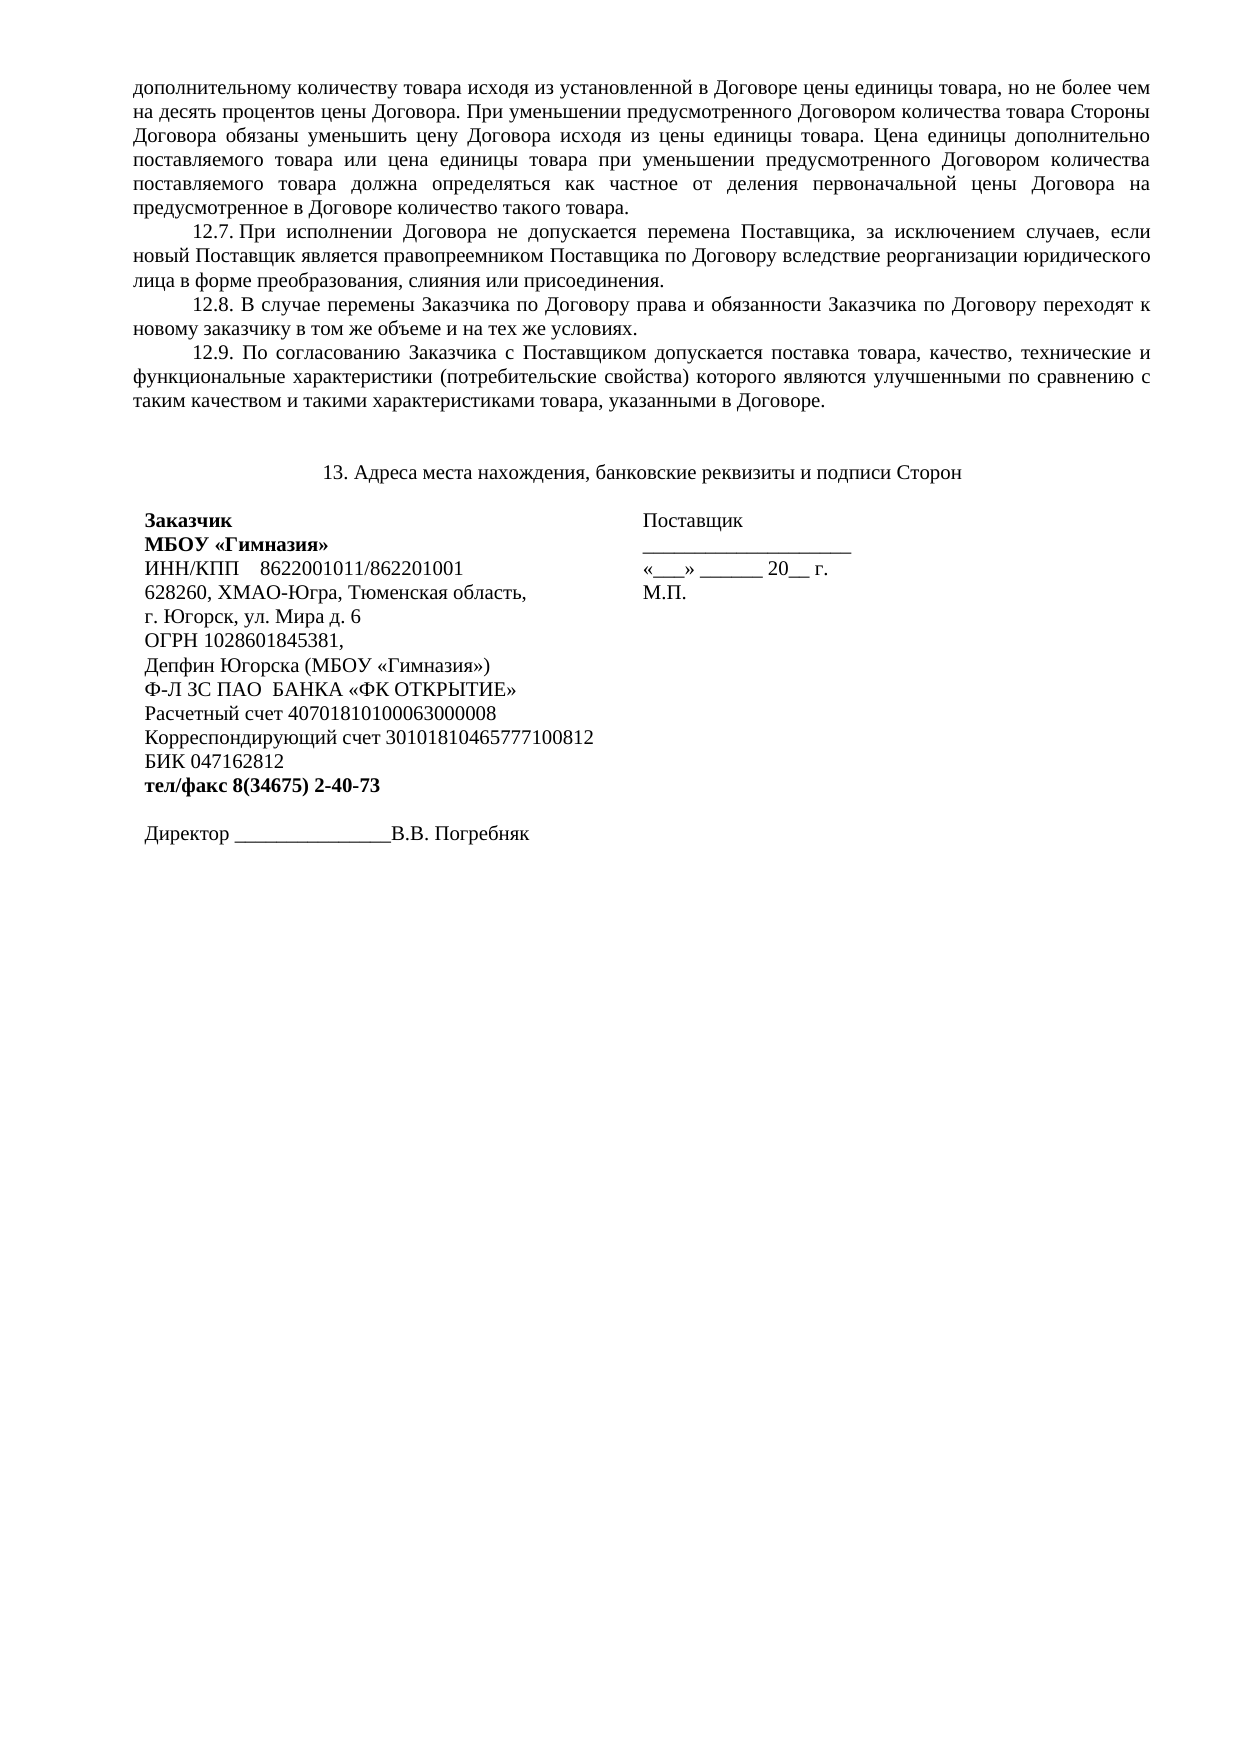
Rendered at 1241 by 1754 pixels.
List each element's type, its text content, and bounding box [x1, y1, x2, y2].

table_header Поставщик ____________________ «___» ______ 20__ г. М.П. [631, 508, 1130, 897]
table_header Заказчик МБОУ «Гимназия» ИНН/КПП 8622001011/862201001 628260, ХМАО-Югра, Тюменская область, г. Югорск, ул. Мира д. 6 ОГРН 1028601845381, Депфин Югорска (МБОУ «Гимназия») Ф-Л ЗС ПАО БАНКА «ФК ОТКРЫТИЕ» Расчетный счет 40701810100063000008 Корреспондирующий счет 30101810465777100812 БИК 047162812 тел/факс 8(34675) 2-40-73 Директор _______________В.В. Погребняк [133, 508, 631, 897]
text 12.9. По согласованию Заказчика с Поставщиком допускается поставка товара, качество, технические и функциональные характеристики (потребительские свойства) которого являются улучшенными по сравнению с таким качеством и такими характеристиками товара, указанными в Договоре. [133, 340, 1152, 412]
text 13. Адреса места нахождения, банковские реквизиты и подписи Сторон [133, 460, 1152, 484]
text 12.7. При исполнении Договора не допускается перемена Поставщика, за исключением случаев, если новый Поставщик является правопреемником Поставщика по Договору вследствие реорганизации юридического лица в форме преобразования, слияния или присоединения. [133, 219, 1152, 292]
text 12.8. В случае перемены Заказчика по Договору права и обязанности Заказчика по Договору переходят к новому заказчику в том же объеме и на тех же условиях. [133, 292, 1152, 340]
